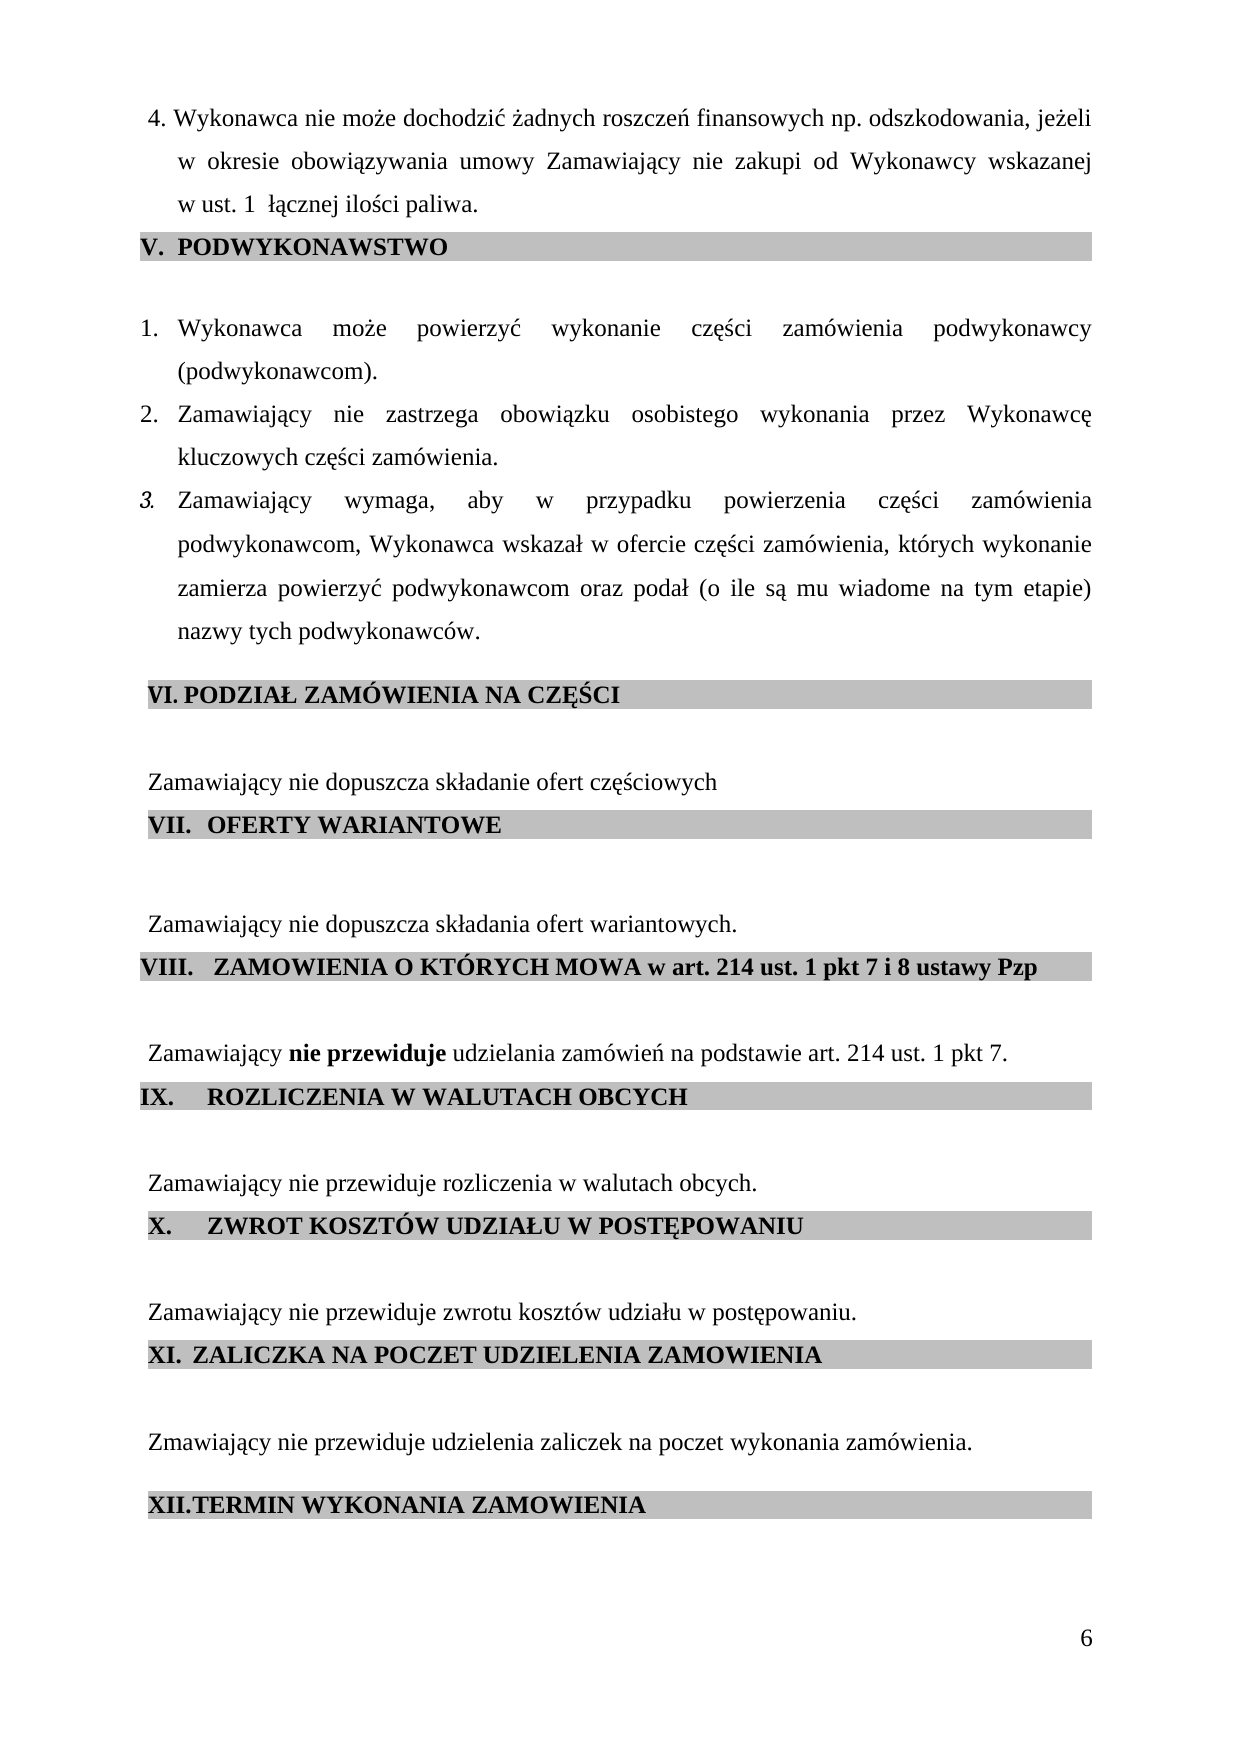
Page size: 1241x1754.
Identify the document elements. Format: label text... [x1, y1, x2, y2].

list Zamawiający nie zastrzega obowiązku osobistego wykonania przez Wykonawcę kluczowych części zamówienia. [140, 399, 1092, 471]
list ZAMOWIENIA O KTÓRYCH MOWA w art. 214 ust. 1 pkt 7 i 8 ustawy Pzp [140, 952, 1092, 981]
list TERMIN WYKONANIA ZAMOWIENIA [148, 1491, 1092, 1519]
list PODWYKONAWSTWO [140, 232, 1092, 261]
text Zamawiający nie przewiduje rozliczenia w walutach obcych. [148, 1168, 1092, 1197]
text Zamawiający nie dopuszcza składanie ofert częściowych [148, 767, 1092, 796]
list Wykonawca może powierzyć wykonanie części zamówienia podwykonawcy (podwykonawcom). [140, 313, 1092, 385]
text Zamawiający nie przewiduje udzielania zamówień na podstawie art. 214 ust. 1 pkt 7. [148, 1038, 1092, 1067]
text VI. PODZIAŁ ZAMÓWIENIA NA CZĘŚCI [148, 680, 1092, 709]
list OFERTY WARIANTOWE [148, 810, 1092, 839]
text Zamawiający nie przewiduje zwrotu kosztów udziału w postępowaniu. [148, 1297, 1092, 1326]
list ZWROT KOSZTÓW UDZIAŁU W POSTĘPOWANIU [148, 1211, 1092, 1240]
list ROZLICZENIA W WALUTACH OBCYCH [140, 1082, 1092, 1110]
text Zmawiający nie przewiduje udzielenia zaliczek na poczet wykonania zamówienia. [148, 1427, 1092, 1455]
list Zamawiający wymaga, aby w przypadku powierzenia części zamówienia podwykonawcom, Wykonawca wskazał w ofercie części zamówienia, których wykonanie zamierza powierzyć podwykonawcom oraz podał (o ile są mu wiadome na tym etapie) nazwy tych podwykonawców. [140, 486, 1092, 644]
text 4. Wykonawca nie może dochodzić żadnych roszczeń finansowych np. odszkodowania, jeżeli w okresie obowiązywania umowy Zamawiający nie zakupi od Wykonawcy wskazanej w ust. 1 łącznej ilości paliwa. [148, 103, 1092, 218]
list ZALICZKA NA POCZET UDZIELENIA ZAMOWIENIA [148, 1340, 1092, 1369]
text Zamawiający nie dopuszcza składania ofert wariantowych. [148, 909, 1092, 938]
